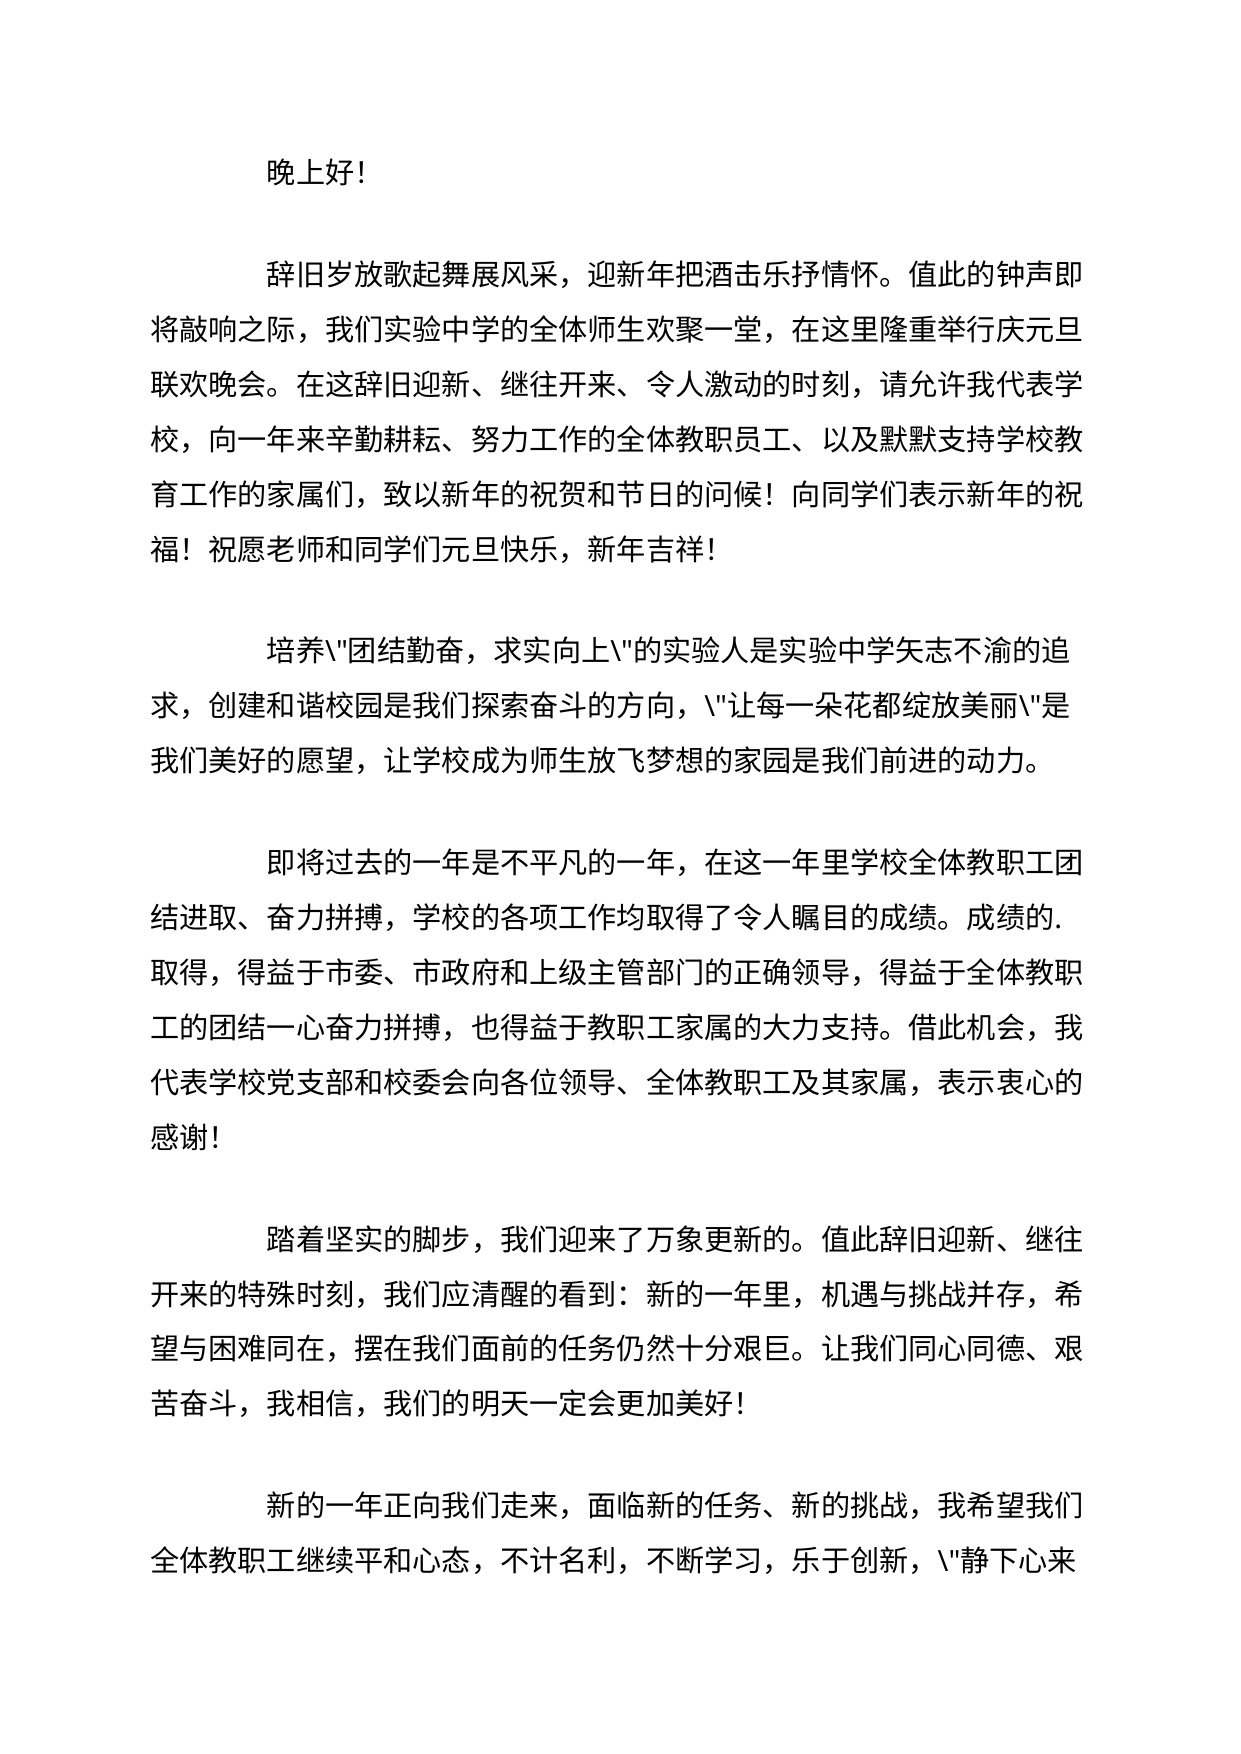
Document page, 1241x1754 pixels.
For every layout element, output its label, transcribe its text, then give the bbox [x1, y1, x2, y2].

text 踏着坚实的脚步，我们迎来了万象更新的。值此辞旧迎新、继往开来的特殊时刻，我们应清醒的看到：新的一年里，机遇与挑战并存，希望与困难同在，摆在我们面前的任务仍然十分艰巨。让我们同心同德、艰苦奋斗，我相信，我们的明天一定会更加美好！ [150, 1216, 1090, 1423]
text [150, 1483, 1090, 1580]
text 即将过去的一年是不平凡的一年，在这一年里学校全体教职工团结进取、奋力拼搏，学校的各项工作均取得了令人瞩目的成绩。成绩的.取得，得益于市委、市政府和上级主管部门的正确领导，得益于全体教职工的团结一心奋力拼搏，也得益于教职工家属的大力支持。借此机会，我代表学校党支部和校委会向各位领导、全体教职工及其家属，表示衷心的感谢！ [150, 840, 1090, 1157]
text 辞旧岁放歌起舞展风采，迎新年把酒击乐抒情怀。值此的钟声即将敲响之际，我们实验中学的全体师生欢聚一堂，在这里隆重举行庆元旦联欢晚会。在这辞旧迎新、继往开来、令人激动的时刻，请允许我代表学校，向一年来辛勤耕耘、努力工作的全体教职员工、以及默默支持学校教育工作的家属们，致以新年的祝贺和节日的问候！向同学们表示新年的祝福！祝愿老师和同学们元旦快乐，新年吉祥！ [150, 252, 1090, 568]
text 晚上好！ [150, 150, 1090, 192]
text 培养\"团结勤奋，求实向上\"的实验人是实验中学矢志不渝的追求，创建和谐校园是我们探索奋斗的方向，\"让每一朵花都绽放美丽\"是我们美好的愿望，让学校成为师生放飞梦想的家园是我们前进的动力。 [150, 628, 1090, 780]
